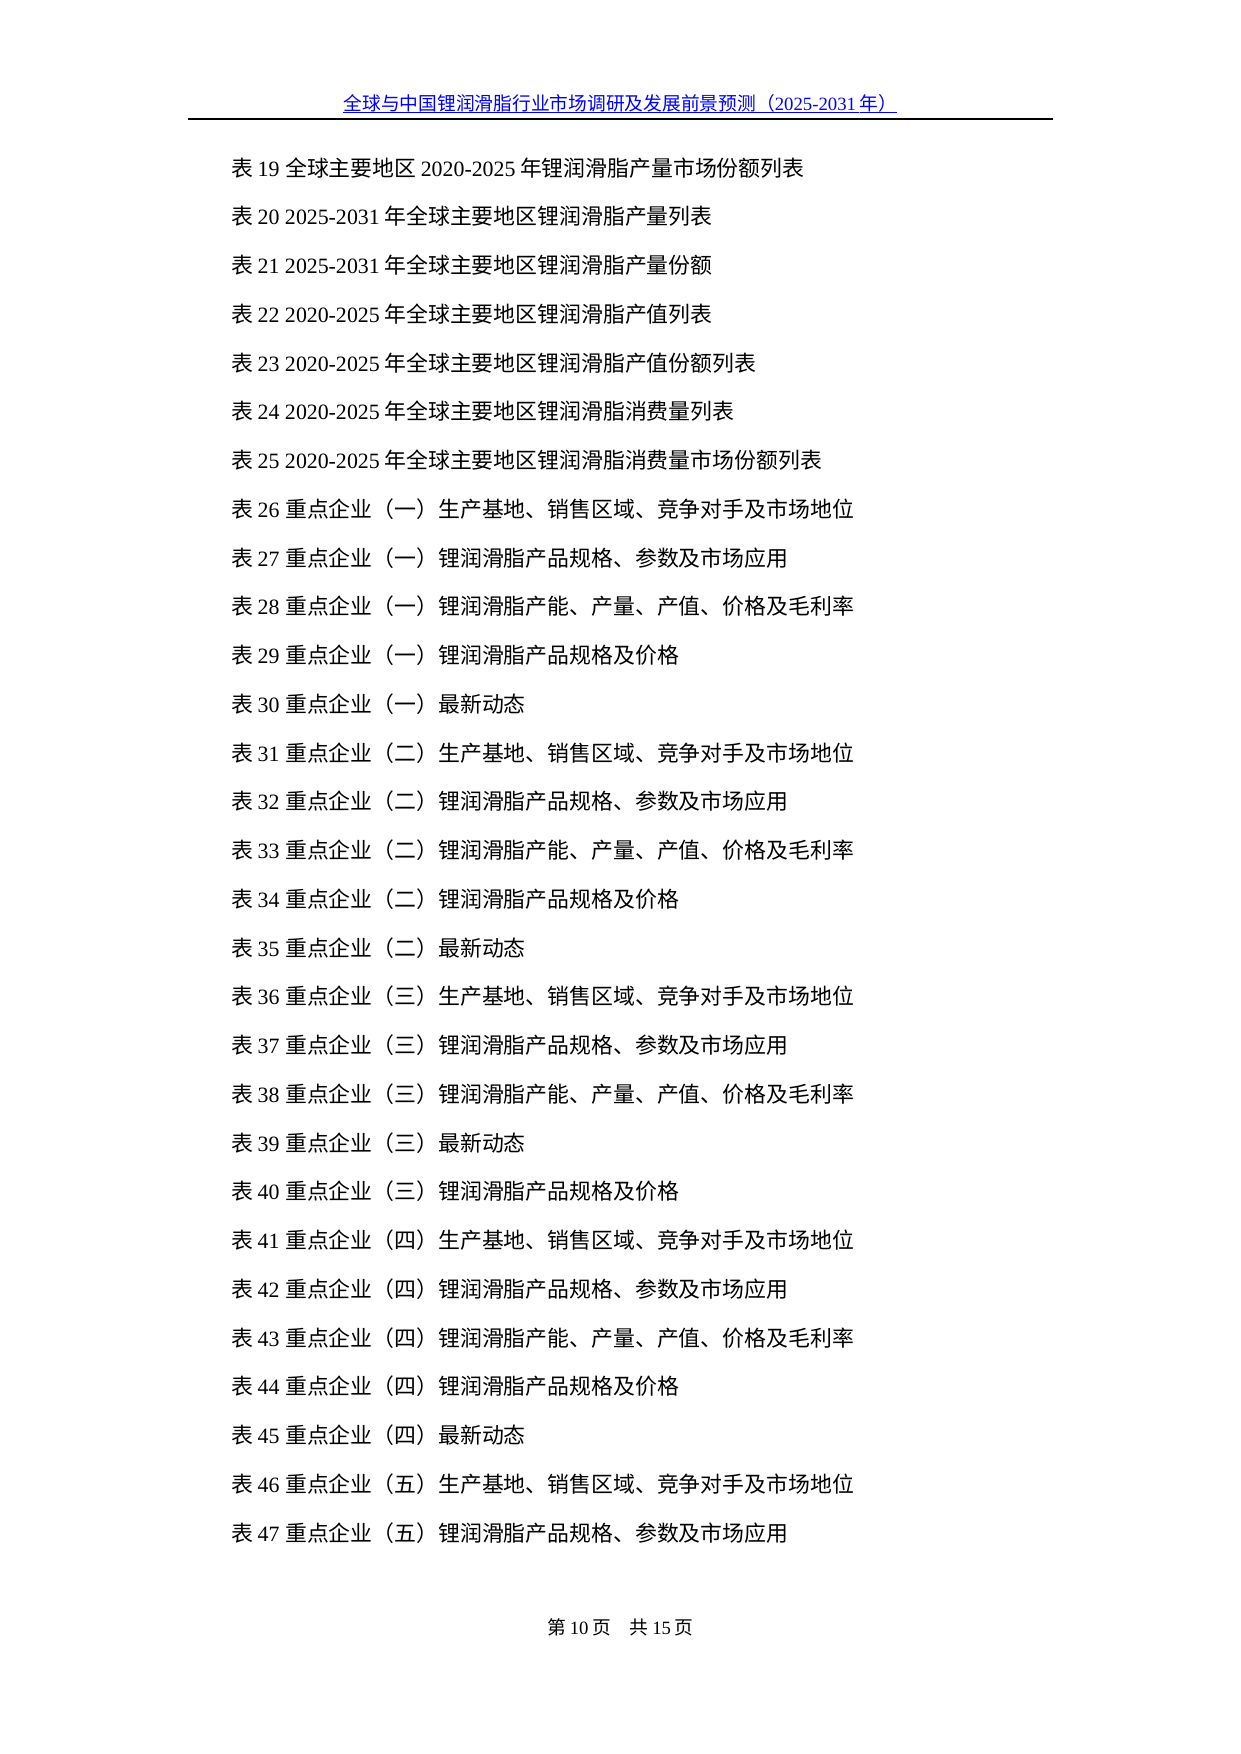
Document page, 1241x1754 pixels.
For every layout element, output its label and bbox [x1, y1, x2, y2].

text [187, 150, 1053, 1548]
